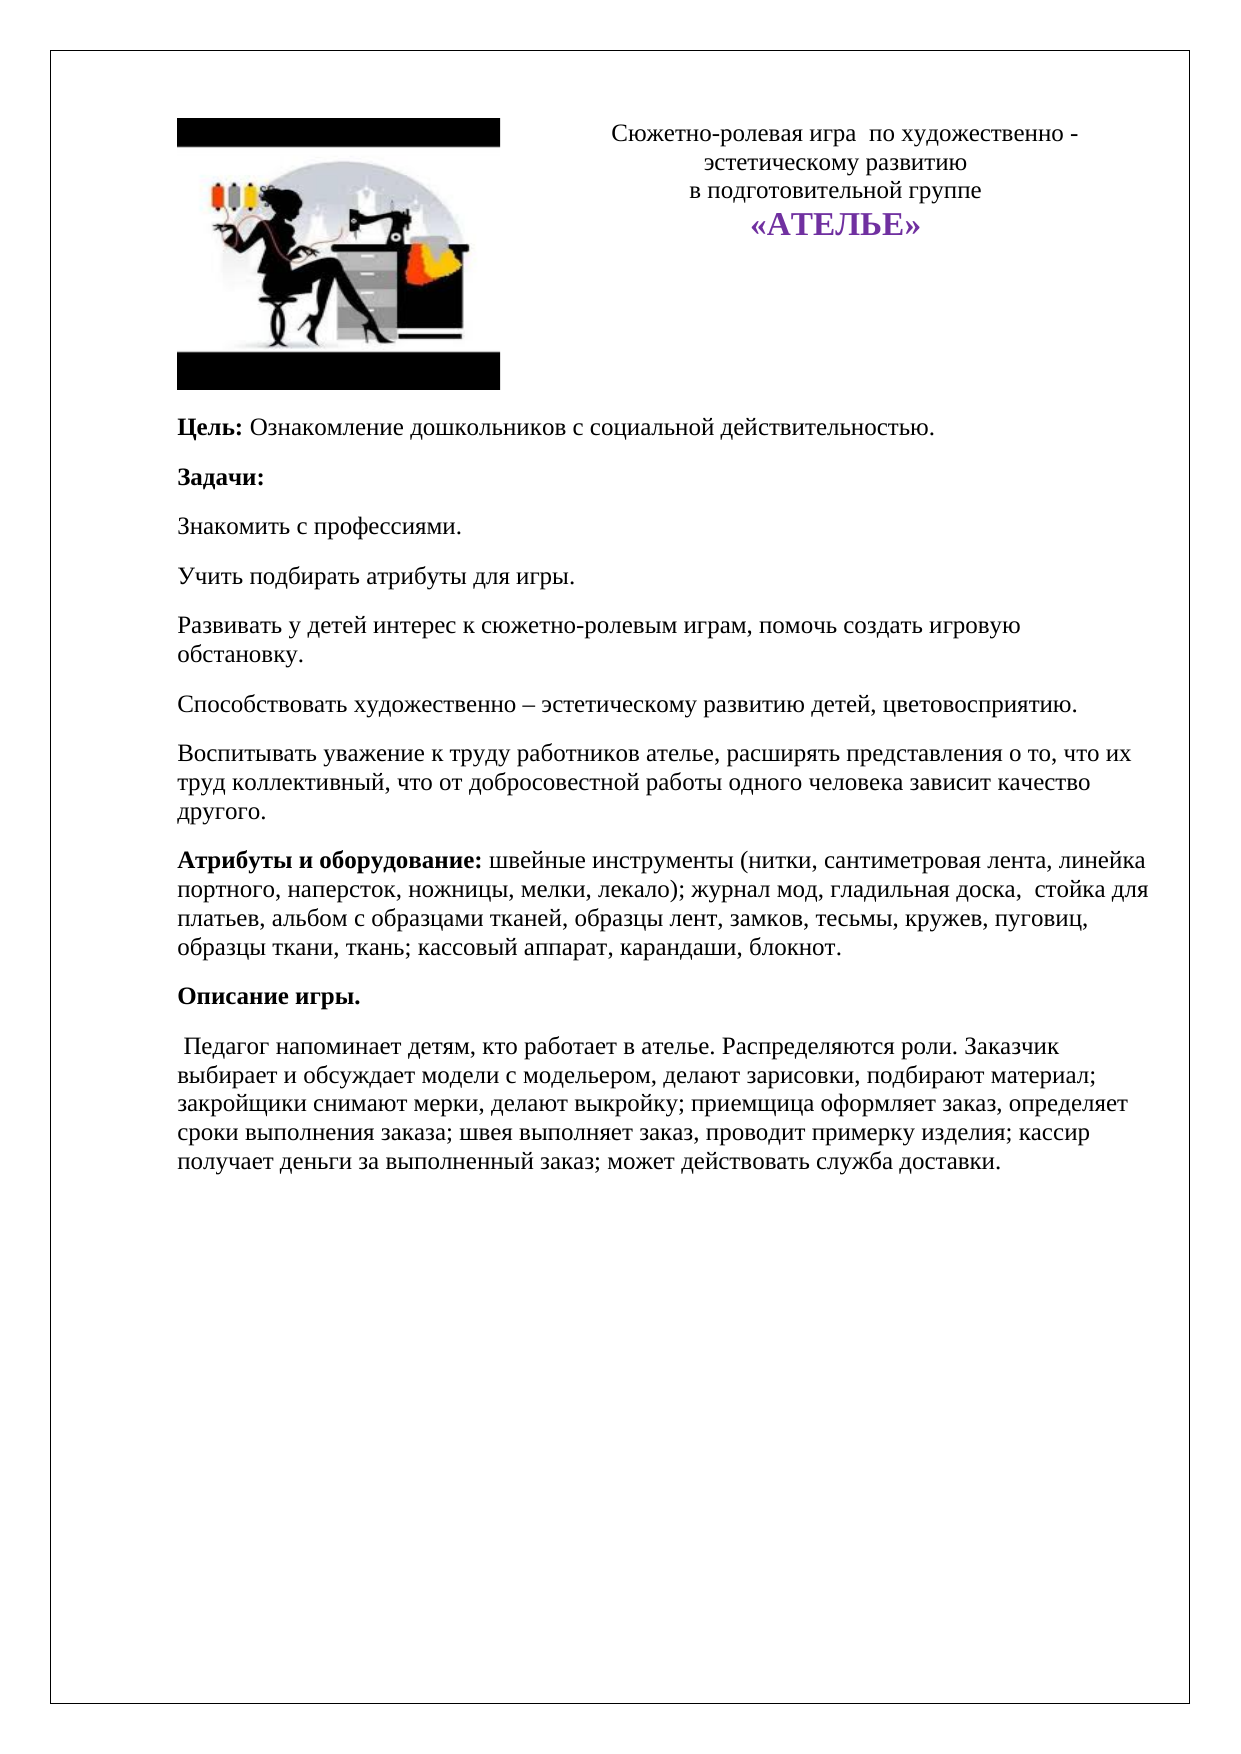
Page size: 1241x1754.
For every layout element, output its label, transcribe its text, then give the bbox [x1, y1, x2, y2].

text Способствовать художественно – эстетическому развитию детей, цветовосприятию. [177, 689, 1152, 718]
text Развивать у детей интерес к сюжетно-ролевым играм, помочь создать игровую обстановку. [177, 611, 1152, 668]
picture [177, 118, 501, 390]
text Цель: Ознакомление дошкольников с социальной действительностью. [177, 412, 1152, 441]
text Сюжетно-ролевая игра по художественно - эстетическому развитию в подготовительной группе «АТЕЛЬЕ» [501, 118, 1152, 243]
text Описание игры. [177, 981, 1152, 1010]
text Атрибуты и оборудование: швейные инструменты (нитки, сантиметровая лента, линейка портного, наперсток, ножницы, мелки, лекало); журнал мод, гладильная доска, стойка для платьев, альбом с образцами тканей, образцы лент, замков, тесьмы, кружев, пуговиц, образцы ткани, ткань; кассовый аппарат, карандаши, блокнот. [177, 846, 1152, 961]
text Воспитывать уважение к труду работников ателье, расширять представления о то, что их труд коллективный, что от добросовестной работы одного человека зависит качество другого. [177, 738, 1152, 825]
text Педагог напоминает детям, кто работает в ателье. Распределяются роли. Заказчик выбирает и обсуждает модели с модельером, делают зарисовки, подбирают материал; закройщики снимают мерки, делают выкройку; приемщица оформляет заказ, определяет сроки выполнения заказа; швея выполняет заказ, проводит примерку изделия; кассир получает деньги за выполненный заказ; может действовать служба доставки. [177, 1031, 1152, 1175]
text Знакомить с профессиями. [177, 511, 1152, 540]
text Задачи: [177, 462, 1152, 491]
text Учить подбирать атрибуты для игры. [177, 561, 1152, 590]
